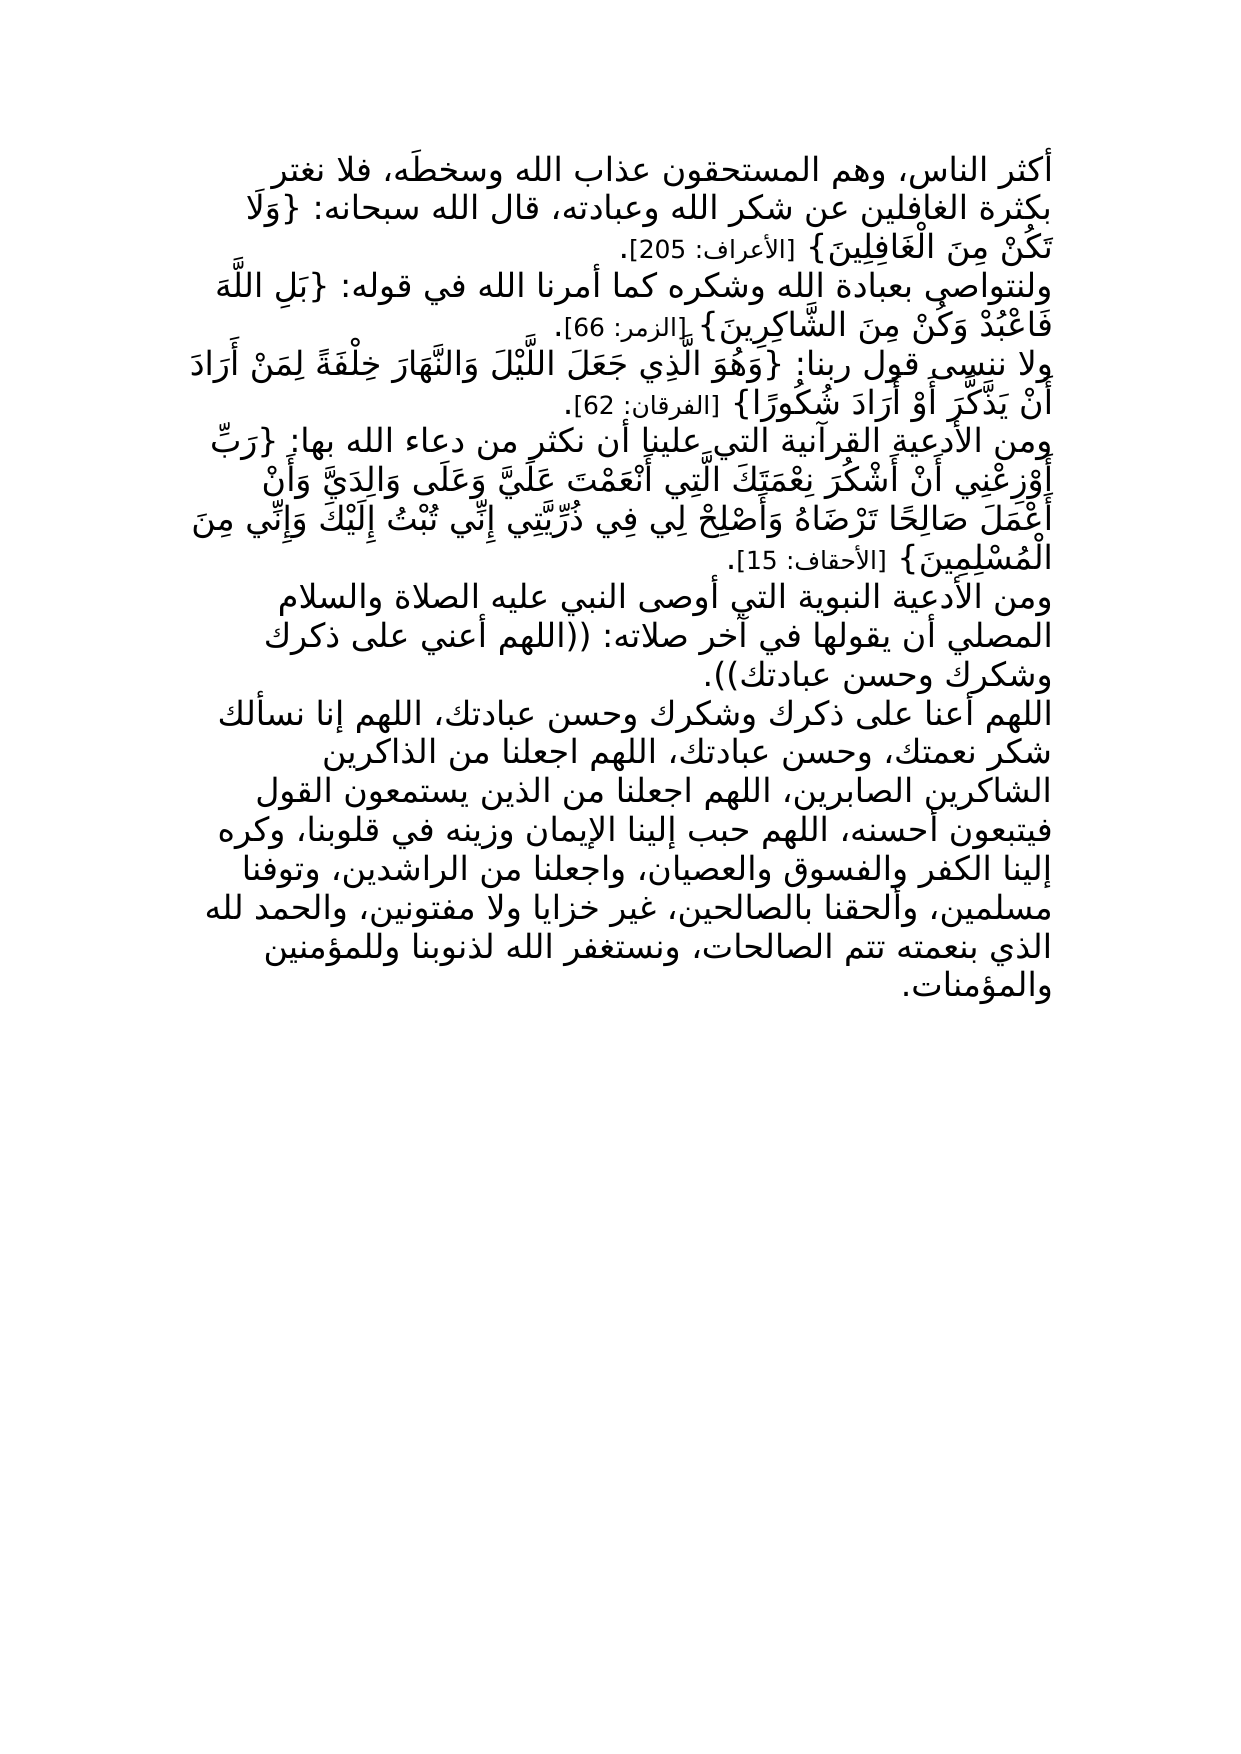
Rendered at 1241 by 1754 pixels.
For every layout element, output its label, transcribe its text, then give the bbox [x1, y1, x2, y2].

text ولا ننسى قول ربنا: {وَهُوَ الَّذِي جَعَلَ اللَّيْلَ وَالنَّهَارَ خِلْفَةً لِمَنْ أَرَادَ أَنْ يَذَّكَّرَ أَوْ أَرَادَ شُكُورًا} [الفرقان: 62]. [187, 344, 1053, 422]
text ومن الأدعية القرآنية التي علينا أن نكثر من دعاء الله بها: {رَبِّ أَوْزِعْنِي أَنْ أَشْكُرَ نِعْمَتَكَ الَّتِي أَنْعَمْتَ عَلَيَّ وَعَلَى وَالِدَيَّ وَأَنْ أَعْمَلَ صَالِحًا تَرْضَاهُ وَأَصْلِحْ لِي فِي ذُرِّيَّتِي إِنِّي تُبْتُ إِلَيْكَ وَإِنِّي مِنَ الْمُسْلِمِينَ} [الأحقاف: 15]. [187, 422, 1053, 577]
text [187, 150, 1053, 267]
text ومن الأدعية النبوية التي أوصى النبي عليه الصلاة والسلام المصلي أن يقولها في آخر صلاته: ((اللهم أعني على ذكرك وشكرك وحسن عبادتك)). [187, 577, 1053, 694]
text اللهم أعنا على ذكرك وشكرك وحسن عبادتك، اللهم إنا نسألك شكر نعمتك، وحسن عبادتك، اللهم اجعلنا من الذاكرين الشاكرين الصابرين، اللهم اجعلنا من الذين يستمعون القول فيتبعون أحسنه، اللهم حبب إلينا الإيمان وزينه في قلوبنا، وكره إلينا الكفر والفسوق والعصيان، واجعلنا من الراشدين، وتوفنا مسلمين، وألحقنا بالصالحين، غير خزايا ولا مفتونين، والحمد لله الذي بنعمته تتم الصالحات، ونستغفر الله لذنوبنا وللمؤمنين والمؤمنات. [187, 694, 1053, 1005]
text ولنتواصى بعبادة الله وشكره كما أمرنا الله في قوله: {بَلِ اللَّهَ فَاعْبُدْ وَكُنْ مِنَ الشَّاكِرِينَ} [الزمر: 66]. [187, 267, 1053, 344]
